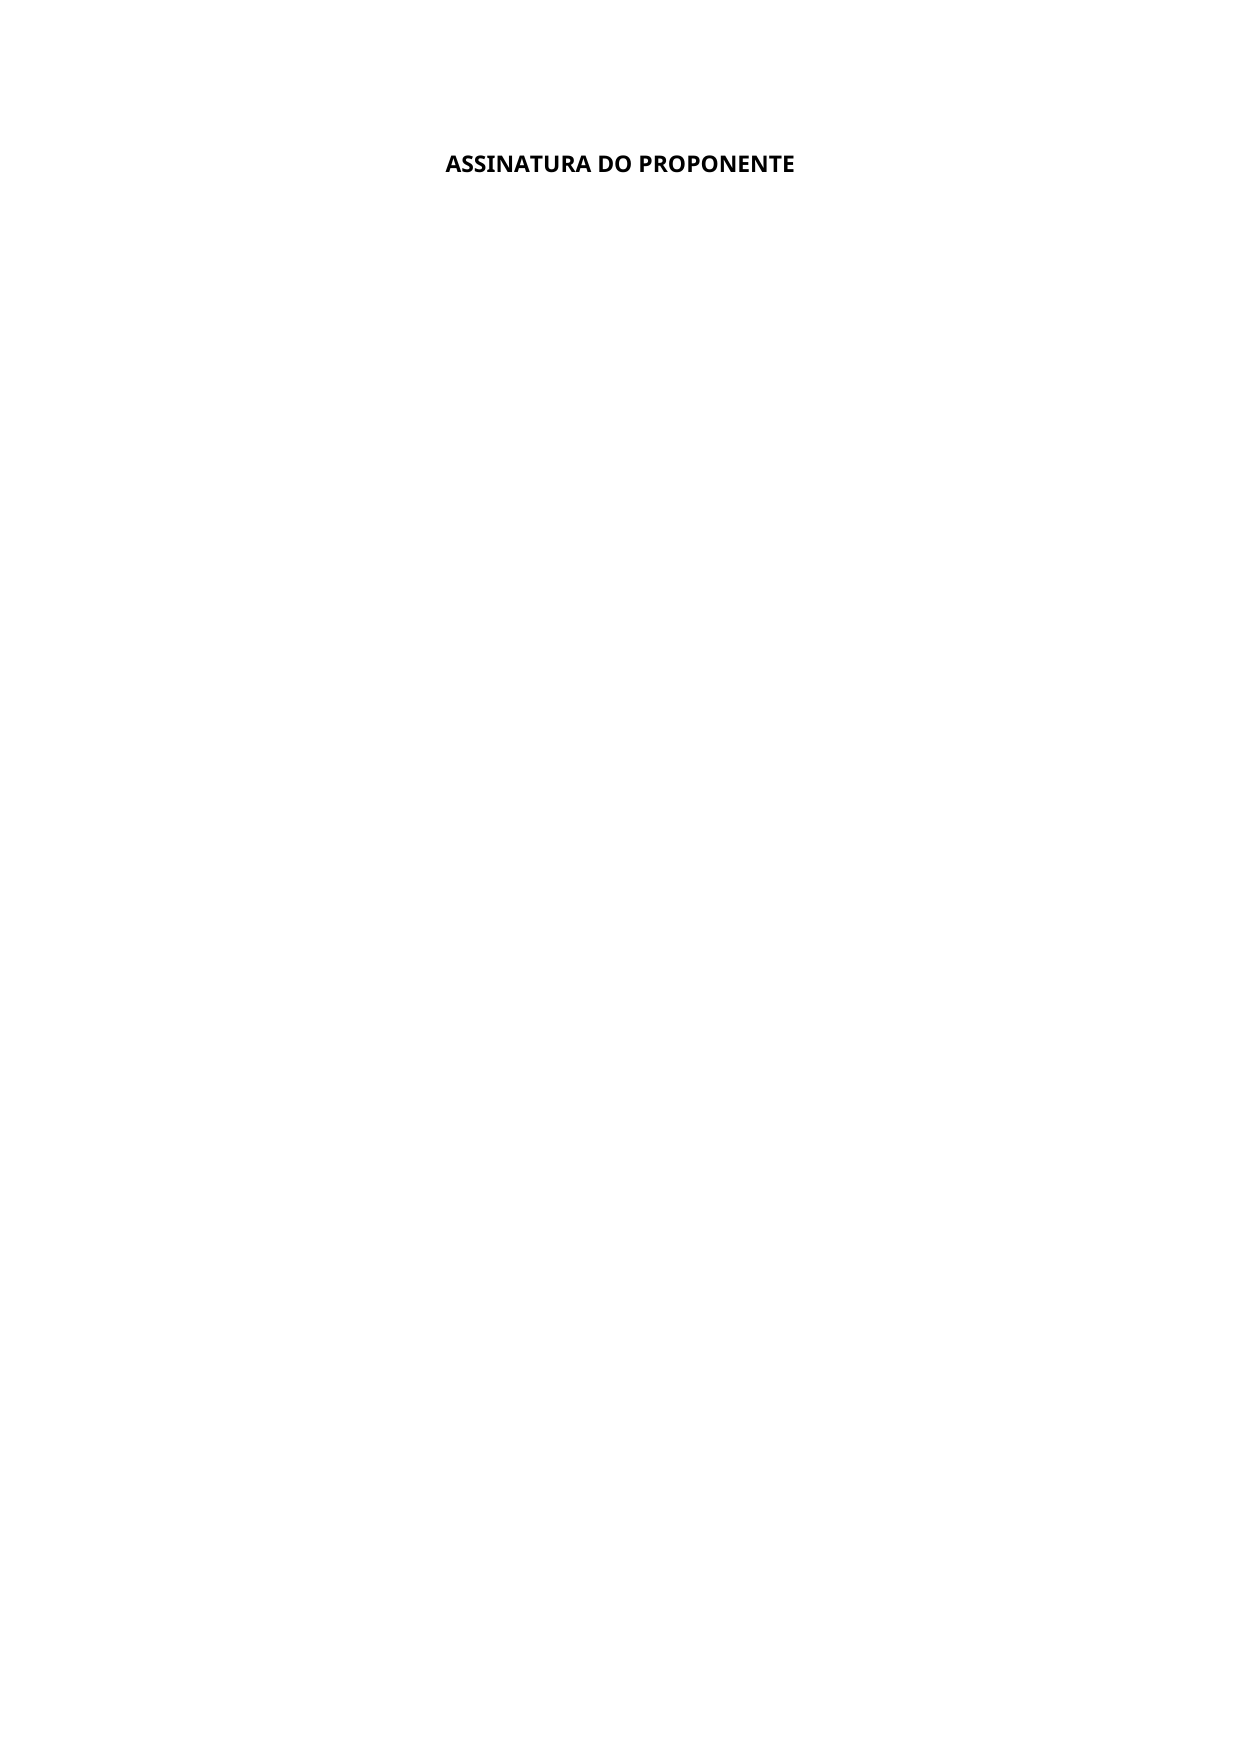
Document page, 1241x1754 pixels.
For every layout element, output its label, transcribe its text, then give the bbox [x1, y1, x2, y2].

text ASSINATURA DO PROPONENTE [177, 148, 1063, 179]
